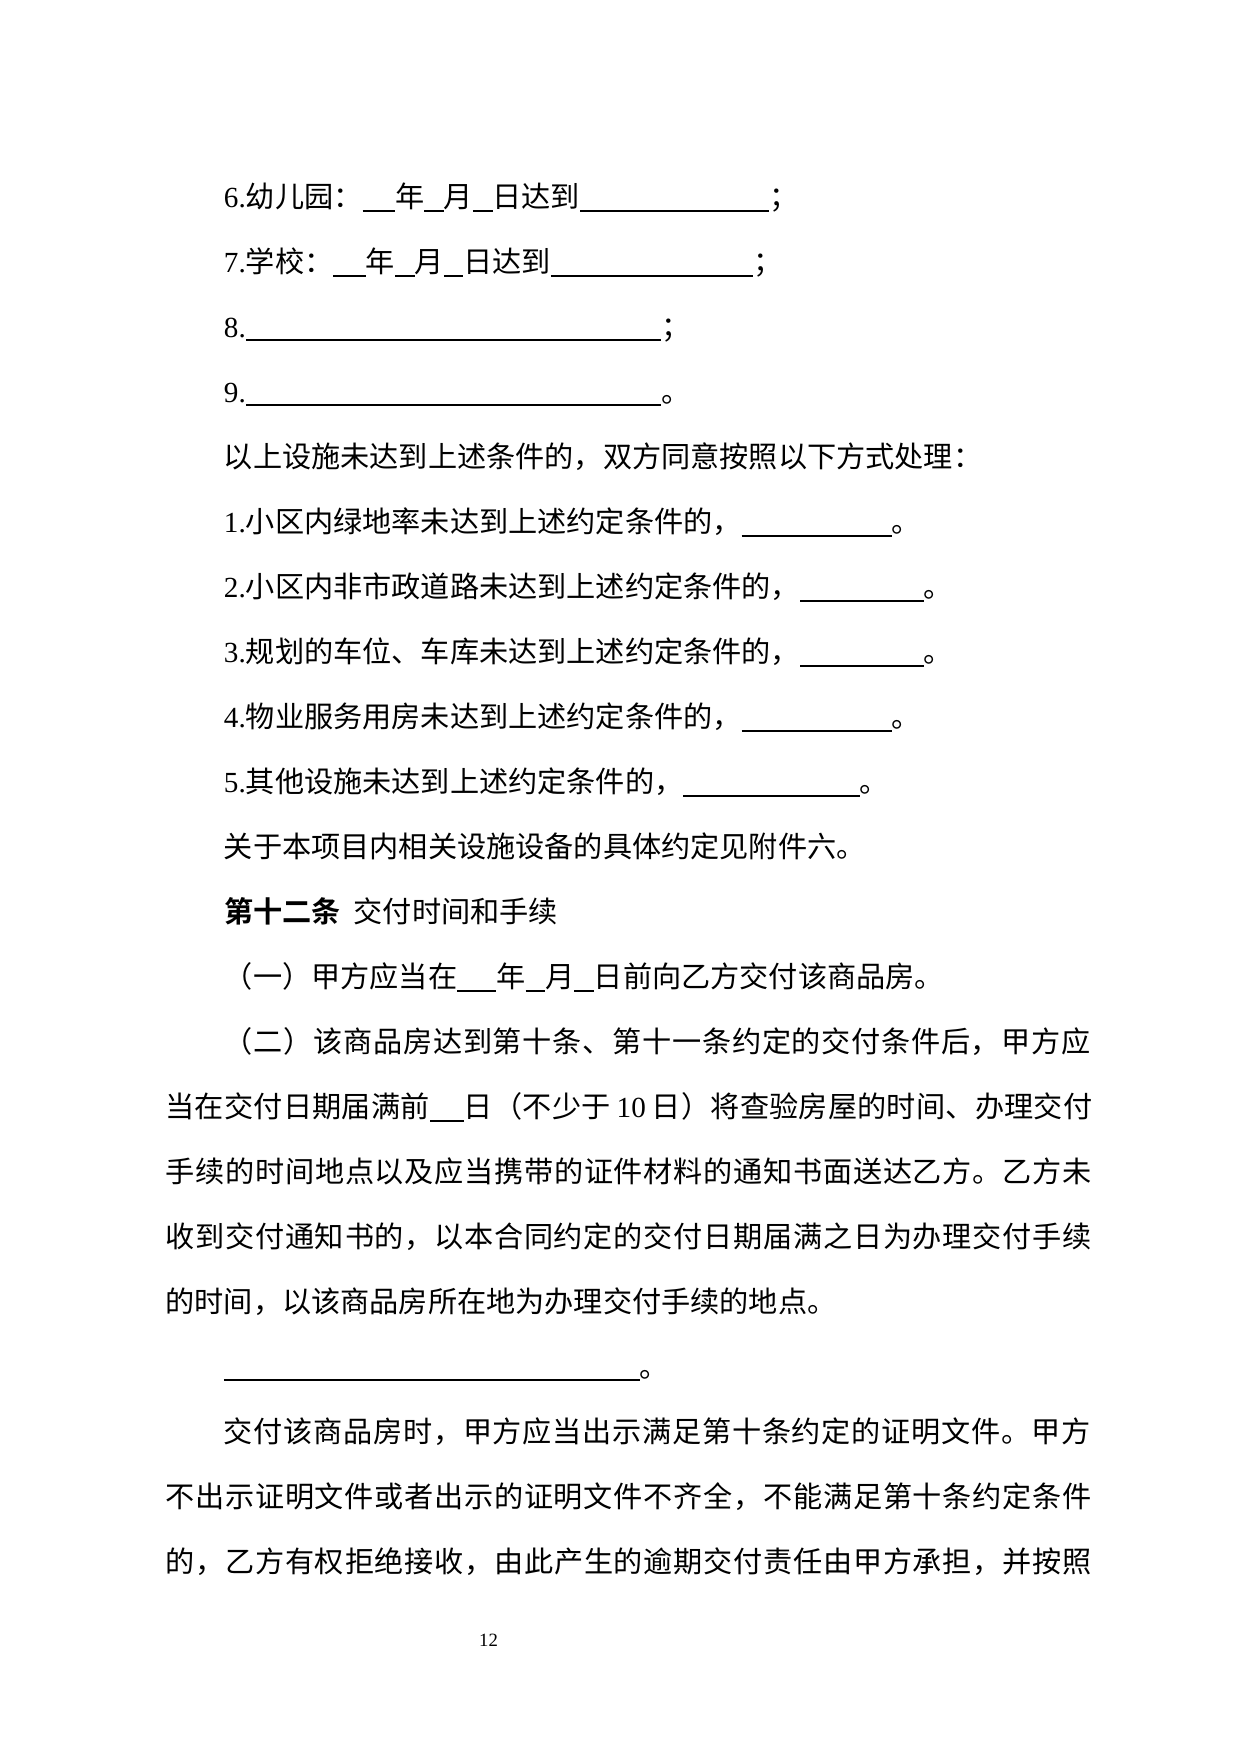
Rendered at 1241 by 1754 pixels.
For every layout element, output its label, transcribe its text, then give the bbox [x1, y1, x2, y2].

text （二）该商品房达到第十条、第十一条约定的交付条件后，甲方应当在交付日期届满前 日（不少于10日）将查验房屋的时间、办理交付手续的时间地点以及应当携带的证件材料的通知书面送达乙方。乙方未收到交付通知书的，以本合同约定的交付日期届满之日为办理交付手续的时间，以该商品房所在地为办理交付手续的地点。 [165, 1007, 1093, 1332]
text 。 [165, 1332, 1093, 1397]
text 3.规划的车位、车库未达到上述约定条件的， 。 [165, 617, 1093, 682]
text 6.幼儿园： 年 月 日达到 ； [165, 162, 1093, 227]
text 2.小区内非市政道路未达到上述约定条件的， 。 [165, 552, 1093, 617]
text 9. 。 [165, 357, 1093, 422]
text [165, 1397, 1093, 1592]
text 7.学校： 年 月 日达到 ； [165, 227, 1093, 292]
text 以上设施未达到上述条件的，双方同意按照以下方式处理： [165, 422, 1093, 487]
text 1.小区内绿地率未达到上述约定条件的， 。 [165, 487, 1093, 552]
text 4.物业服务用房未达到上述约定条件的， 。 [165, 682, 1093, 747]
text 8. ； [165, 292, 1093, 357]
text 关于本项目内相关设施设备的具体约定见附件六。 [165, 812, 1093, 877]
text （一）甲方应当在 年 月 日前向乙方交付该商品房。 [165, 942, 1093, 1007]
text 5.其他设施未达到上述约定条件的， 。 [165, 747, 1093, 812]
text 第十二条 交付时间和手续 [165, 877, 1093, 942]
